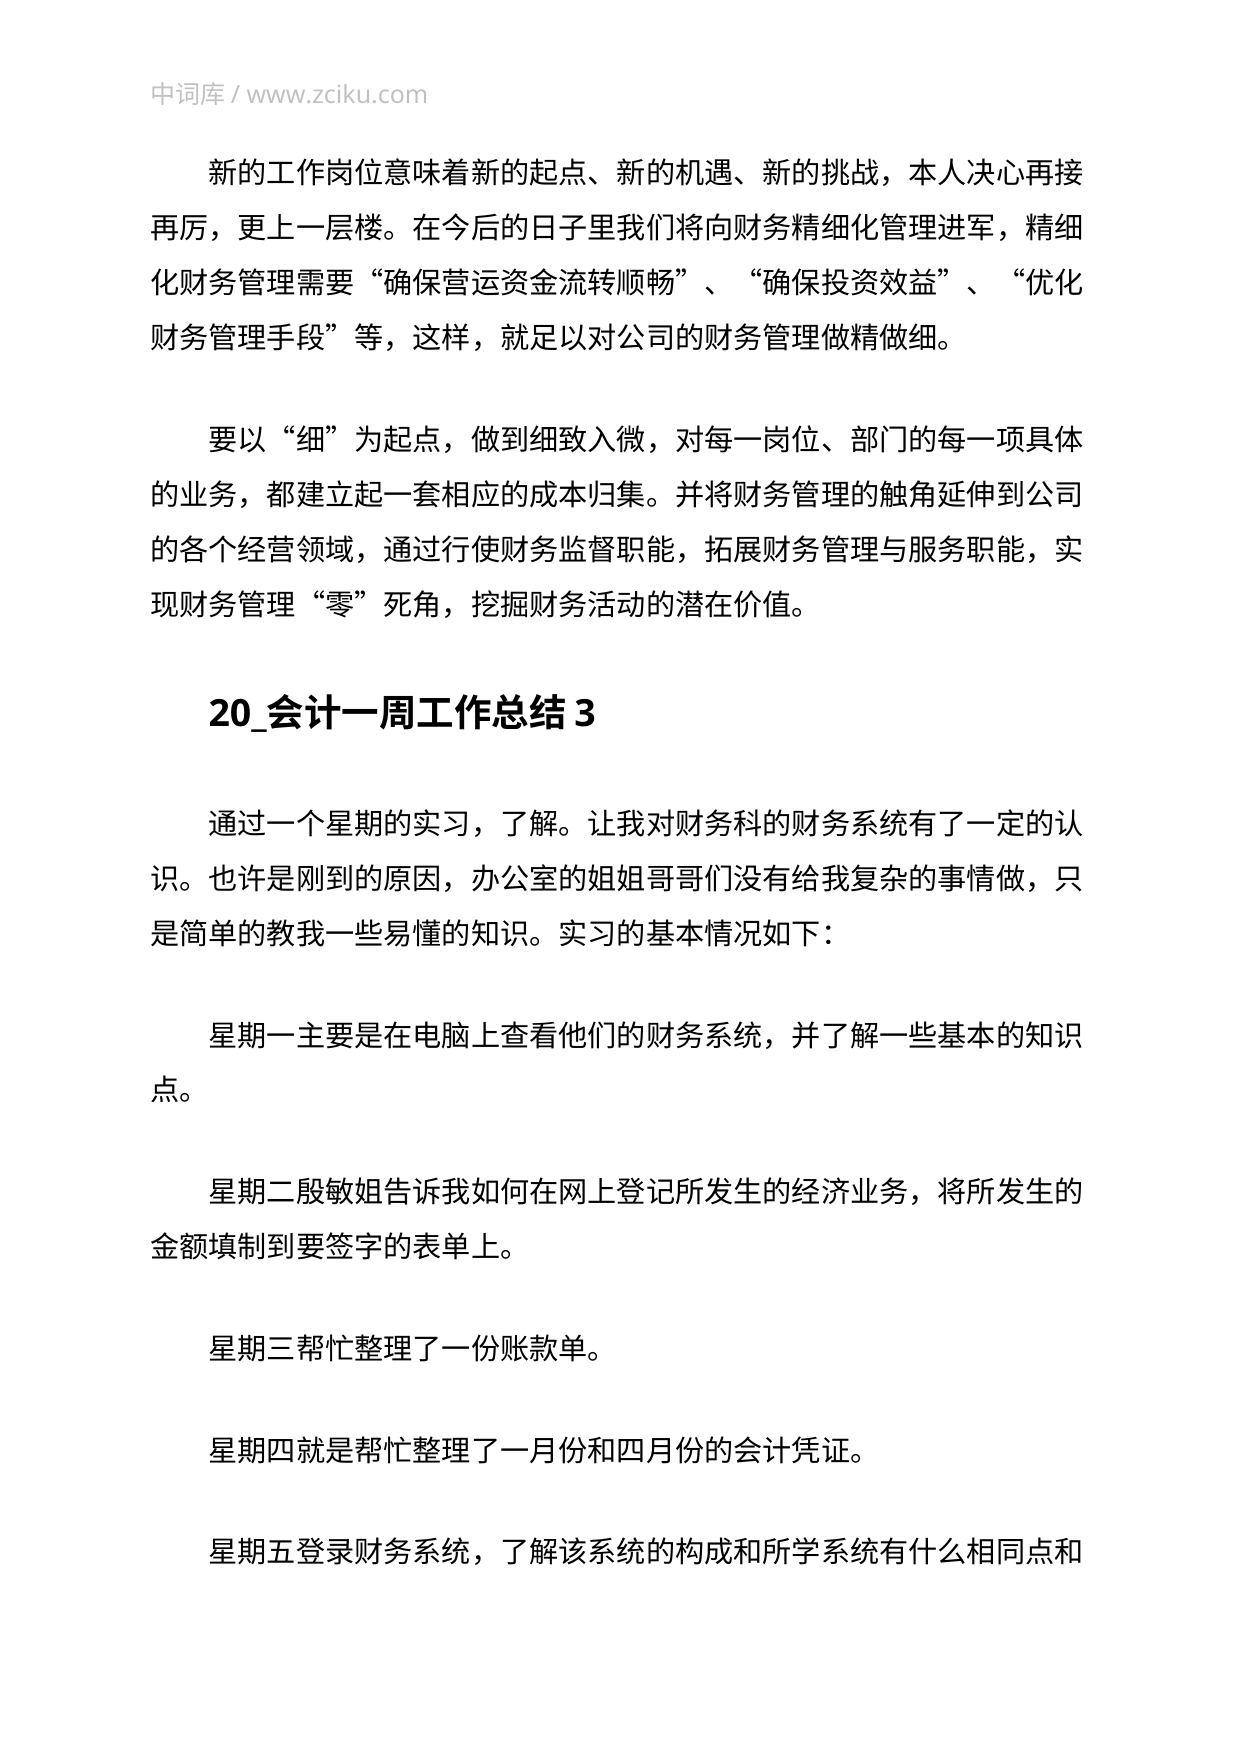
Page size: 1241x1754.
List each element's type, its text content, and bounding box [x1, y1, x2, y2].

text 星期三帮忙整理了一份账款单。 [150, 1325, 1090, 1368]
text 星期二殷敏姐告诉我如何在网上登记所发生的经济业务，将所发生的金额填制到要签字的表单上。 [150, 1169, 1090, 1266]
text 通过一个星期的实习，了解。让我对财务科的财务系统有了一定的认识。也许是刚到的原因，办公室的姐姐哥哥们没有给我复杂的事情做，只是简单的教我一些易懂的知识。实习的基本情况如下： [150, 801, 1090, 953]
text 新的工作岗位意味着新的起点、新的机遇、新的挑战，本人决心再接再厉，更上一层楼。在今后的日子里我们将向财务精细化管理进军，精细化财务管理需要“确保营运资金流转顺畅”、“确保投资效益”、“优化财务管理手段”等，这样，就足以对公司的财务管理做精做细。 [150, 150, 1090, 357]
text 20_会计一周工作总结3 [150, 683, 1090, 737]
text 星期四就是帮忙整理了一月份和四月份的会计凭证。 [150, 1427, 1090, 1469]
text 星期一主要是在电脑上查看他们的财务系统，并了解一些基本的知识点。 [150, 1012, 1090, 1109]
text 要以“细”为起点，做到细致入微，对每一岗位、部门的每一项具体的业务，都建立起一套相应的成本归集。并将财务管理的触角延伸到公司的各个经营领域，通过行使财务监督职能，拓展财务管理与服务职能，实现财务管理“零”死角，挖掘财务活动的潜在价值。 [150, 416, 1090, 623]
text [150, 1529, 1090, 1571]
